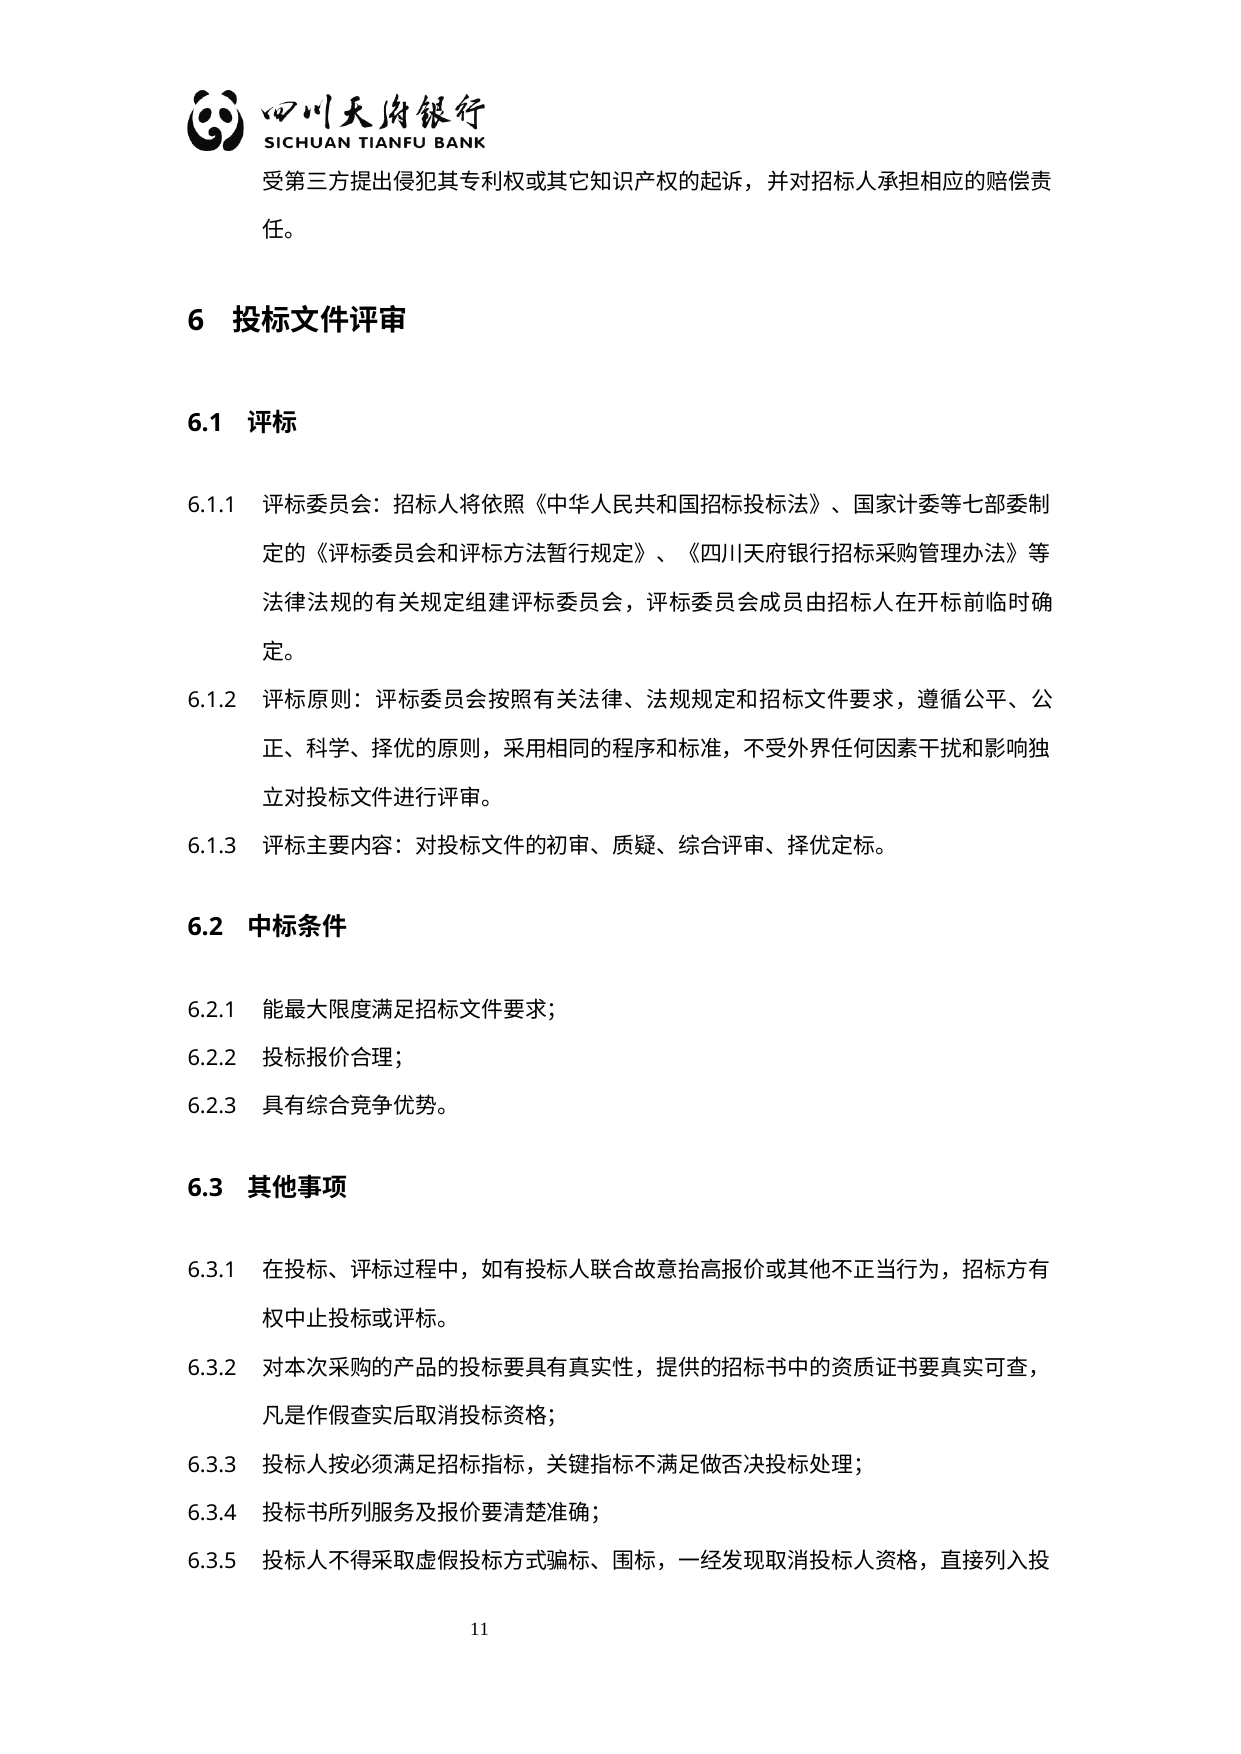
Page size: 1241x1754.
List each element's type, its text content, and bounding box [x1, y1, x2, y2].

subtitle 在投标、评标过程中，如有投标人联合故意抬高报价或其他不正当行为，招标方有权中止投标或评标。 [187, 1252, 1053, 1333]
subtitle 中标条件 [187, 892, 1053, 957]
subtitle 能最大限度满足招标文件要求； [187, 992, 1053, 1024]
subtitle 评标委员会：招标人将依照《中华人民共和国招标投标法》、国家计委等七部委制定的《评标委员会和评标方法暂行规定》、《四川天府银行招标采购管理办法》等法律法规的有关规定组建评标委员会，评标委员会成员由招标人在开标前临时确定。 [187, 487, 1053, 666]
subtitle 投标人应保证，招标人在中华人民共和国使用产品或产品的任何一部分时，如因使用投标人提供的产品或服务而受到第三方关于侵犯版权、专利权、商标权或其他形式的知识产权的指控或其它指控，投标人须与该第三方交涉，采取措施使招标人免受第三方提出侵犯其专利权或其它知识产权的起诉，并对招标人承担相应的赔偿责任。 [187, 163, 1053, 244]
picture [187, 90, 485, 151]
subtitle 投标人按必须满足招标指标，关键指标不满足做否决投标处理； [187, 1446, 1053, 1479]
subtitle 评标 [187, 388, 1053, 453]
subtitle 评标原则：评标委员会按照有关法律、法规规定和招标文件要求，遵循公平、公正、科学、择优的原则，采用相同的程序和标准，不受外界任何因素干扰和影响独立对投标文件进行评审。 [187, 682, 1053, 812]
subtitle 具有综合竞争优势。 [187, 1088, 1053, 1121]
subtitle 投标书所列服务及报价要清楚准确； [187, 1495, 1053, 1527]
subtitle 对本次采购的产品的投标要具有真实性，提供的招标书中的资质证书要真实可查，凡是作假查实后取消投标资格； [187, 1349, 1053, 1431]
subtitle 投标文件评审 [187, 285, 1053, 350]
subtitle 投标报价合理； [187, 1040, 1053, 1072]
subtitle 投标人不得采取虚假投标方式骗标、围标，一经发现取消投标人资格，直接列入投标公司黑名单； [187, 1543, 1053, 1576]
subtitle 其他事项 [187, 1153, 1053, 1218]
subtitle 评标主要内容：对投标文件的初审、质疑、综合评审、择优定标。 [187, 828, 1053, 860]
